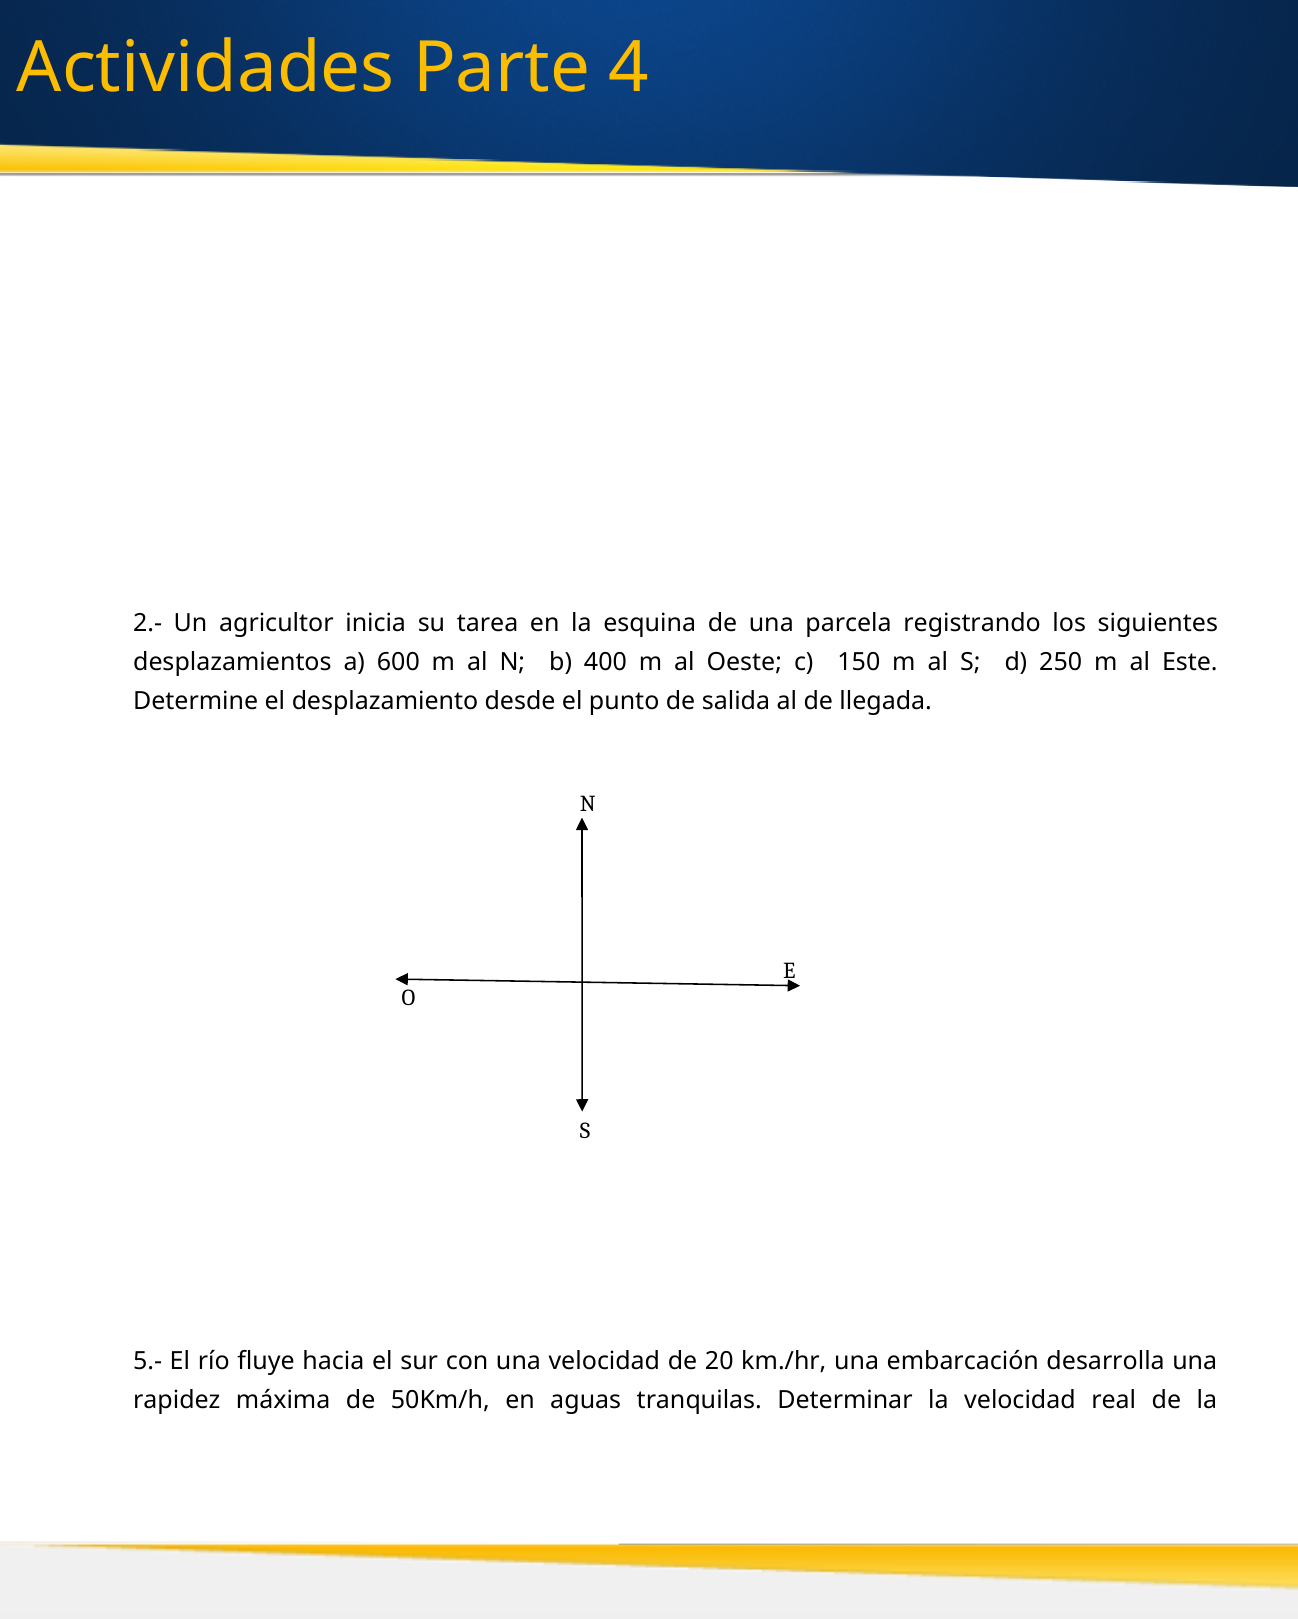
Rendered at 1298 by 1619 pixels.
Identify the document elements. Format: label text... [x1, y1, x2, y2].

text 2.- Un agricultor inicia su tarea en la esquina de una parcela registrando los siguientes desplazamientos a) 600 m al N; b) 400 m al Oeste; c) 150 m al S; d) 250 m al Este. Determine el desplazamiento desde el punto de salida al de llegada. [133, 604, 1219, 717]
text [133, 1343, 1219, 1416]
